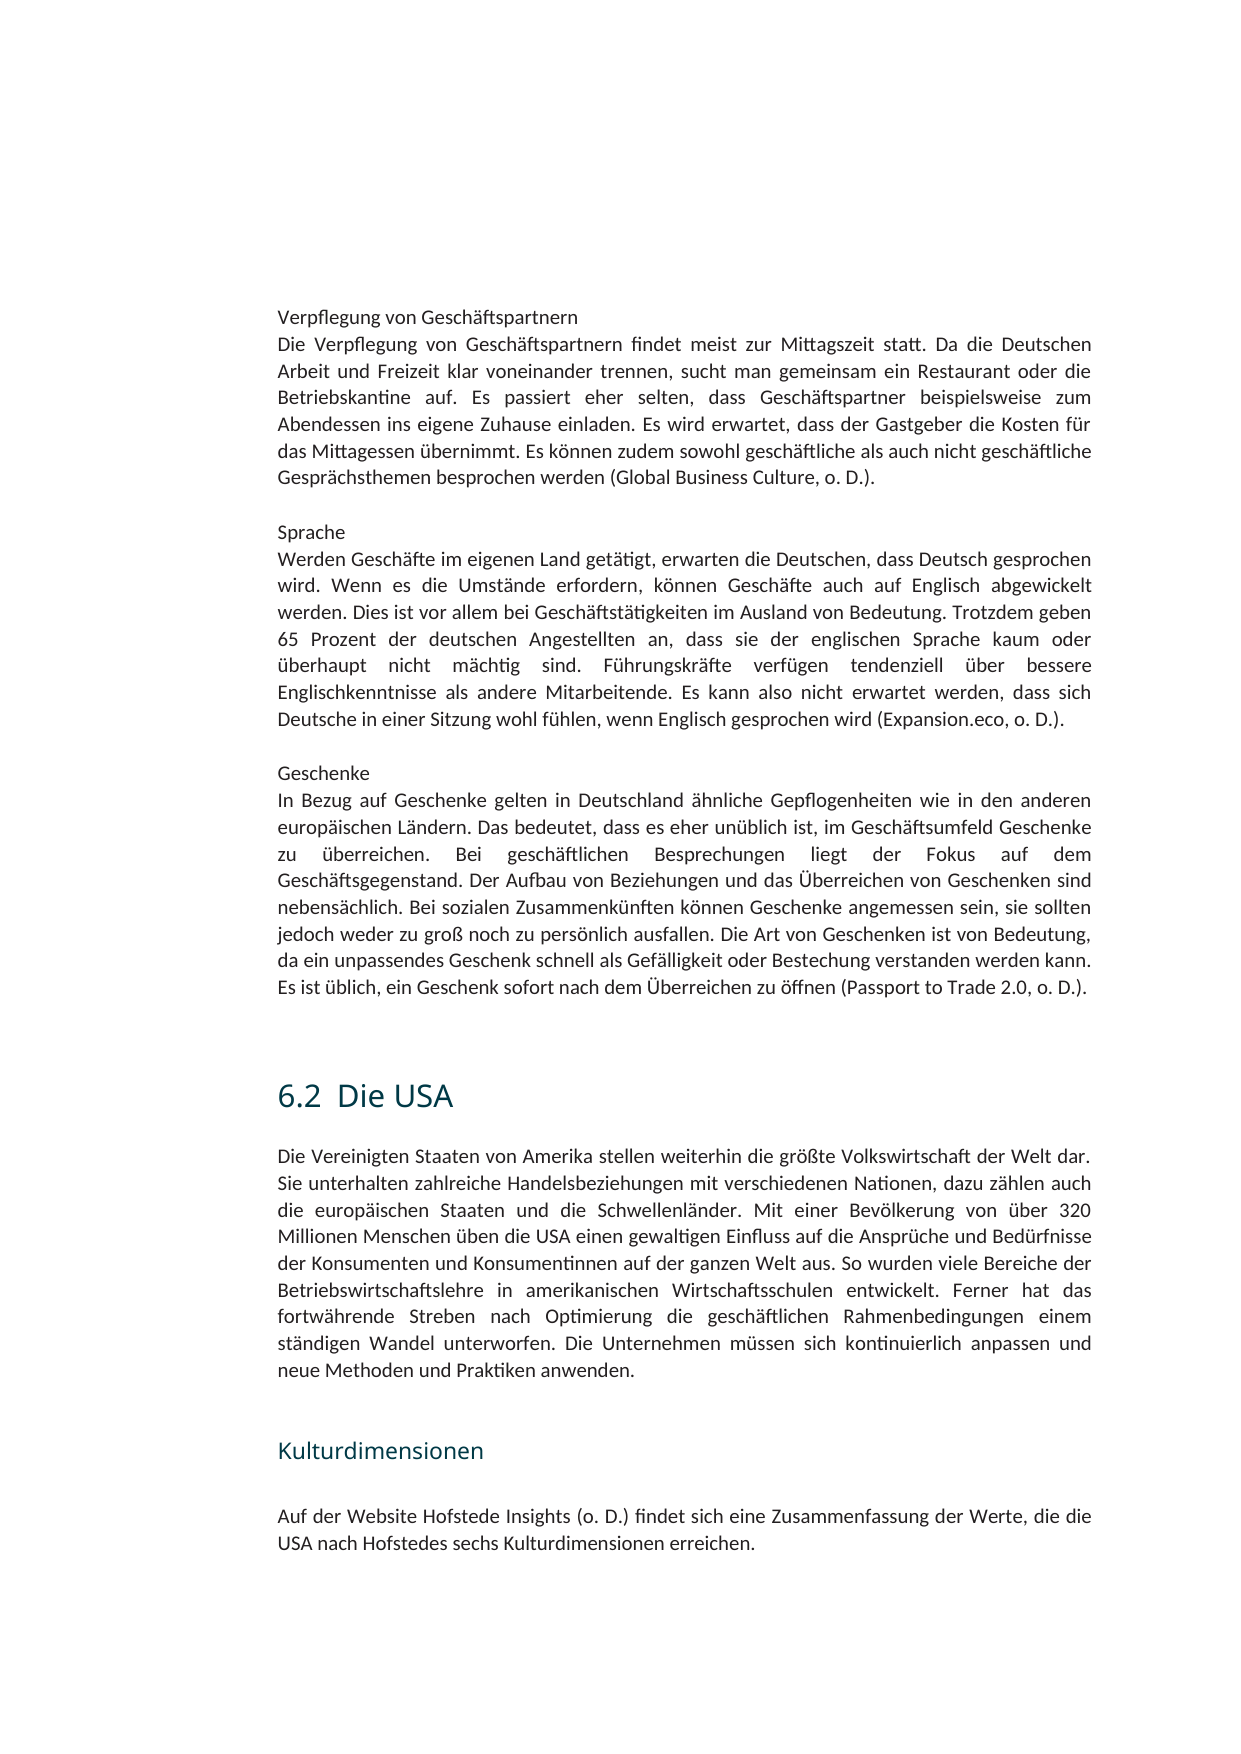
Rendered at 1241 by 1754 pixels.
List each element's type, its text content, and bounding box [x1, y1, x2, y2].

text Verpflegung von Geschäftspartnern [277, 304, 1219, 329]
text Werden Geschäfte im eigenen Land getätigt, erwarten die Deutschen, dass Deutsch gesprochen wird. Wenn es die Umstände erfordern, können Geschäfte auch auf Englisch abgewickelt werden. Dies ist vor allem bei Geschäftstätigkeiten im Ausland von Bedeutung. Trotzdem geben 65 Prozent der deutschen Angestellten an, dass sie der englischen Sprache kaum oder überhaupt nicht mächtig sind. Führungskräfte verfügen tendenziell über bessere Englischkenntnisse als andere Mitarbeitende. Es kann also nicht erwartet werden, dass sich Deutsche in einer Sitzung wohl fühlen, wenn Englisch gesprochen wird (Expansion.eco, o. D.). [277, 546, 1093, 731]
text Auf der Website Hofstede Insights (o. D.) findet sich eine Zusammenfassung der Werte, die die USA nach Hofstedes sechs Kulturdimensionen erreichen. [277, 1503, 1093, 1555]
subtitle Kulturdimensionen [277, 1435, 1219, 1466]
subtitle Die USA [277, 1074, 1219, 1116]
text Die Vereinigten Staaten von Amerika stellen weiterhin die größte Volkswirtschaft der Welt dar. Sie unterhalten zahlreiche Handelsbeziehungen mit verschiedenen Nationen, dazu zählen auch die europäischen Staaten und die Schwellenländer. Mit einer Bevölkerung von über 320 Millionen Menschen üben die USA einen gewaltigen Einfluss auf die Ansprüche und Bedürfnisse der Konsumenten und Konsumentinnen auf der ganzen Welt aus. So wurden viele Bereiche der Betriebswirtschaftslehre in amerikanischen Wirtschaftsschulen entwickelt. Ferner hat das fortwährende Streben nach Optimierung die geschäftlichen Rahmenbedingungen einem ständigen Wandel unterworfen. Die Unternehmen müssen sich kontinuierlich anpassen und neue Methoden und Praktiken anwenden. [277, 1144, 1093, 1382]
text Geschenke [277, 761, 1219, 786]
text Die Verpflegung von Geschäftspartnern findet meist zur Mittagszeit statt. Da die Deutschen Arbeit und Freizeit klar voneinander trennen, sucht man gemeinsam ein Restaurant oder die Betriebskantine auf. Es passiert eher selten, dass Geschäftspartner beispielsweise zum Abendessen ins eigene Zuhause einladen. Es wird erwartet, dass der Gastgeber die Kosten für das Mittagessen übernimmt. Es können zudem sowohl geschäftliche als auch nicht geschäftliche Gesprächsthemen besprochen werden (Global Business Culture, o. D.). [277, 331, 1093, 490]
text In Bezug auf Geschenke gelten in Deutschland ähnliche Gepflogenheiten wie in den anderen europäischen Ländern. Das bedeutet, dass es eher unüblich ist, im Geschäftsumfeld Geschenke zu überreichen. Bei geschäftlichen Besprechungen liegt der Fokus auf dem Geschäftsgegenstand. Der Aufbau von Beziehungen und das Überreichen von Geschenken sind nebensächlich. Bei sozialen Zusammenkünften können Geschenke angemessen sein, sie sollten jedoch weder zu groß noch zu persönlich ausfallen. Die Art von Geschenken ist von Bedeutung, da ein unpassendes Geschenk schnell als Gefälligkeit oder Bestechung verstanden werden kann. Es ist üblich, ein Geschenk sofort nach dem Überreichen zu öffnen (Passport to Trade 2.0, o. D.). [277, 788, 1093, 1000]
text Sprache [277, 519, 1219, 544]
